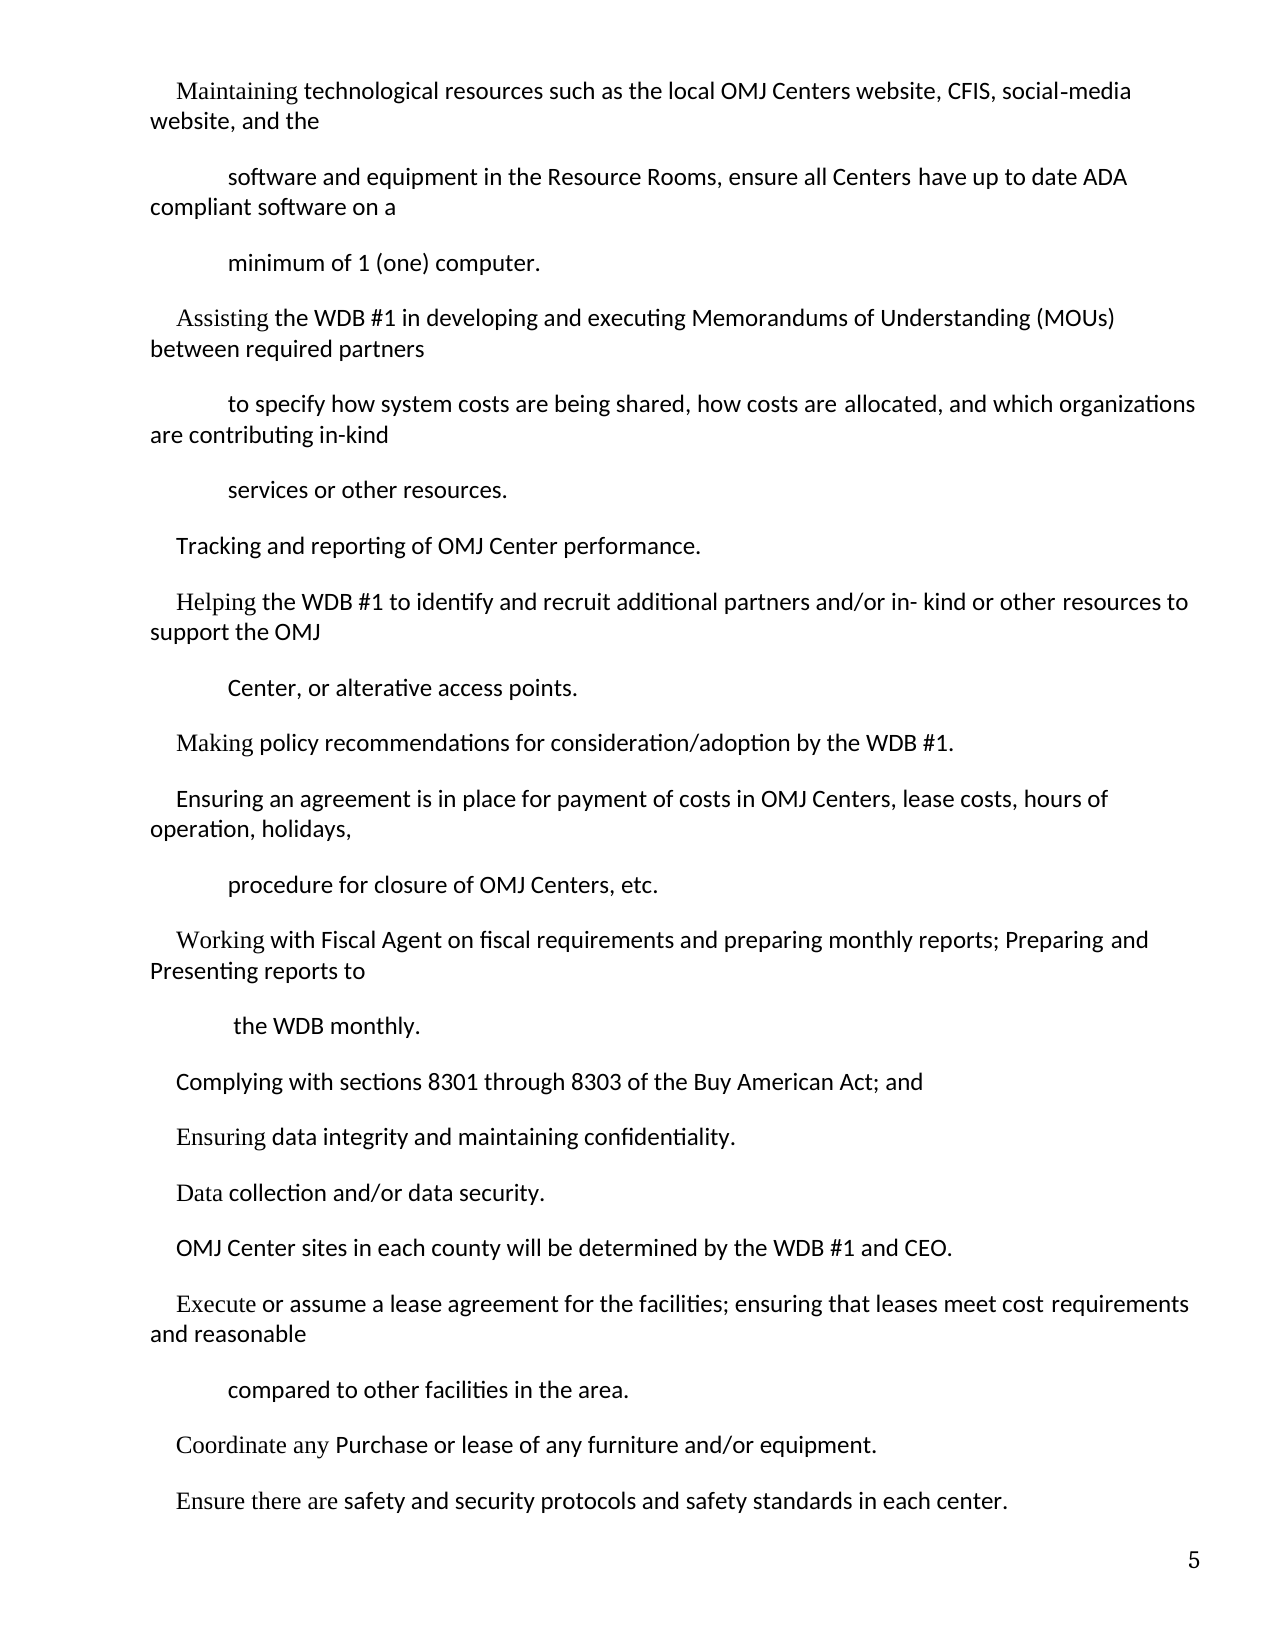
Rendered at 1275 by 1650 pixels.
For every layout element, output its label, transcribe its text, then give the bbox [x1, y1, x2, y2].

list 􏰀 Helping the WDB #1 to identify and recruit additional partners and/or in- kind or other resources to support the OMJ [75, 586, 1200, 647]
list 􏰀 Ensure there are safety and security protocols and safety standards in each center. [75, 1485, 1200, 1516]
list 􏰀 Complying with sections 8301 through 8303 of the Buy American Act; and [75, 1066, 1200, 1096]
list minimum of 1 (one) computer. [75, 247, 1200, 278]
list to specify how system costs are being shared, how costs are allocated, and which organizations are contributing in-kind [75, 389, 1200, 450]
list procedure for closure of OMJ Centers, etc. [75, 869, 1200, 899]
list 􏰀 Making policy recommendations for consideration/adoption by the WDB #1. [75, 727, 1200, 758]
list 􏰀 OMJ Center sites in each county will be determined by the WDB #1 and CEO. [75, 1232, 1200, 1263]
list compared to other facilities in the area. [75, 1374, 1200, 1404]
list 􏰀 Working with Fiscal Agent on fiscal requirements and preparing monthly reports; Preparing and Presenting reports to [75, 924, 1200, 985]
list 􏰀 Maintaining technological resources such as the local OMJ Centers website, CFIS, social-media website, and the [75, 75, 1200, 136]
list software and equipment in the Resource Rooms, ensure all Centers have up to date ADA compliant software on a [75, 161, 1200, 222]
list Center, or alterative access points. [75, 672, 1200, 702]
list 􏰀 Ensuring an agreement is in place for payment of costs in OMJ Centers, lease costs, hours of operation, holidays, [75, 783, 1200, 844]
list the WDB monthly. [75, 1010, 1200, 1041]
list services or other resources. [75, 475, 1200, 505]
list 􏰀 Coordinate any Purchase or lease of any furniture and/or equipment. [75, 1429, 1200, 1460]
list 􏰀 Execute or assume a lease agreement for the facilities; ensuring that leases meet cost requirements and reasonable [75, 1288, 1200, 1349]
list 􏰀 Data collection and/or data security. [75, 1177, 1200, 1207]
list 􏰀 Assisting the WDB #1 in developing and executing Memorandums of Understanding (MOUs) between required partners [75, 303, 1200, 364]
list 􏰀 Ensuring data integrity and maintaining confidentiality. [75, 1121, 1200, 1152]
list 􏰀 Tracking and reporting of OMJ Center performance. [75, 530, 1200, 561]
